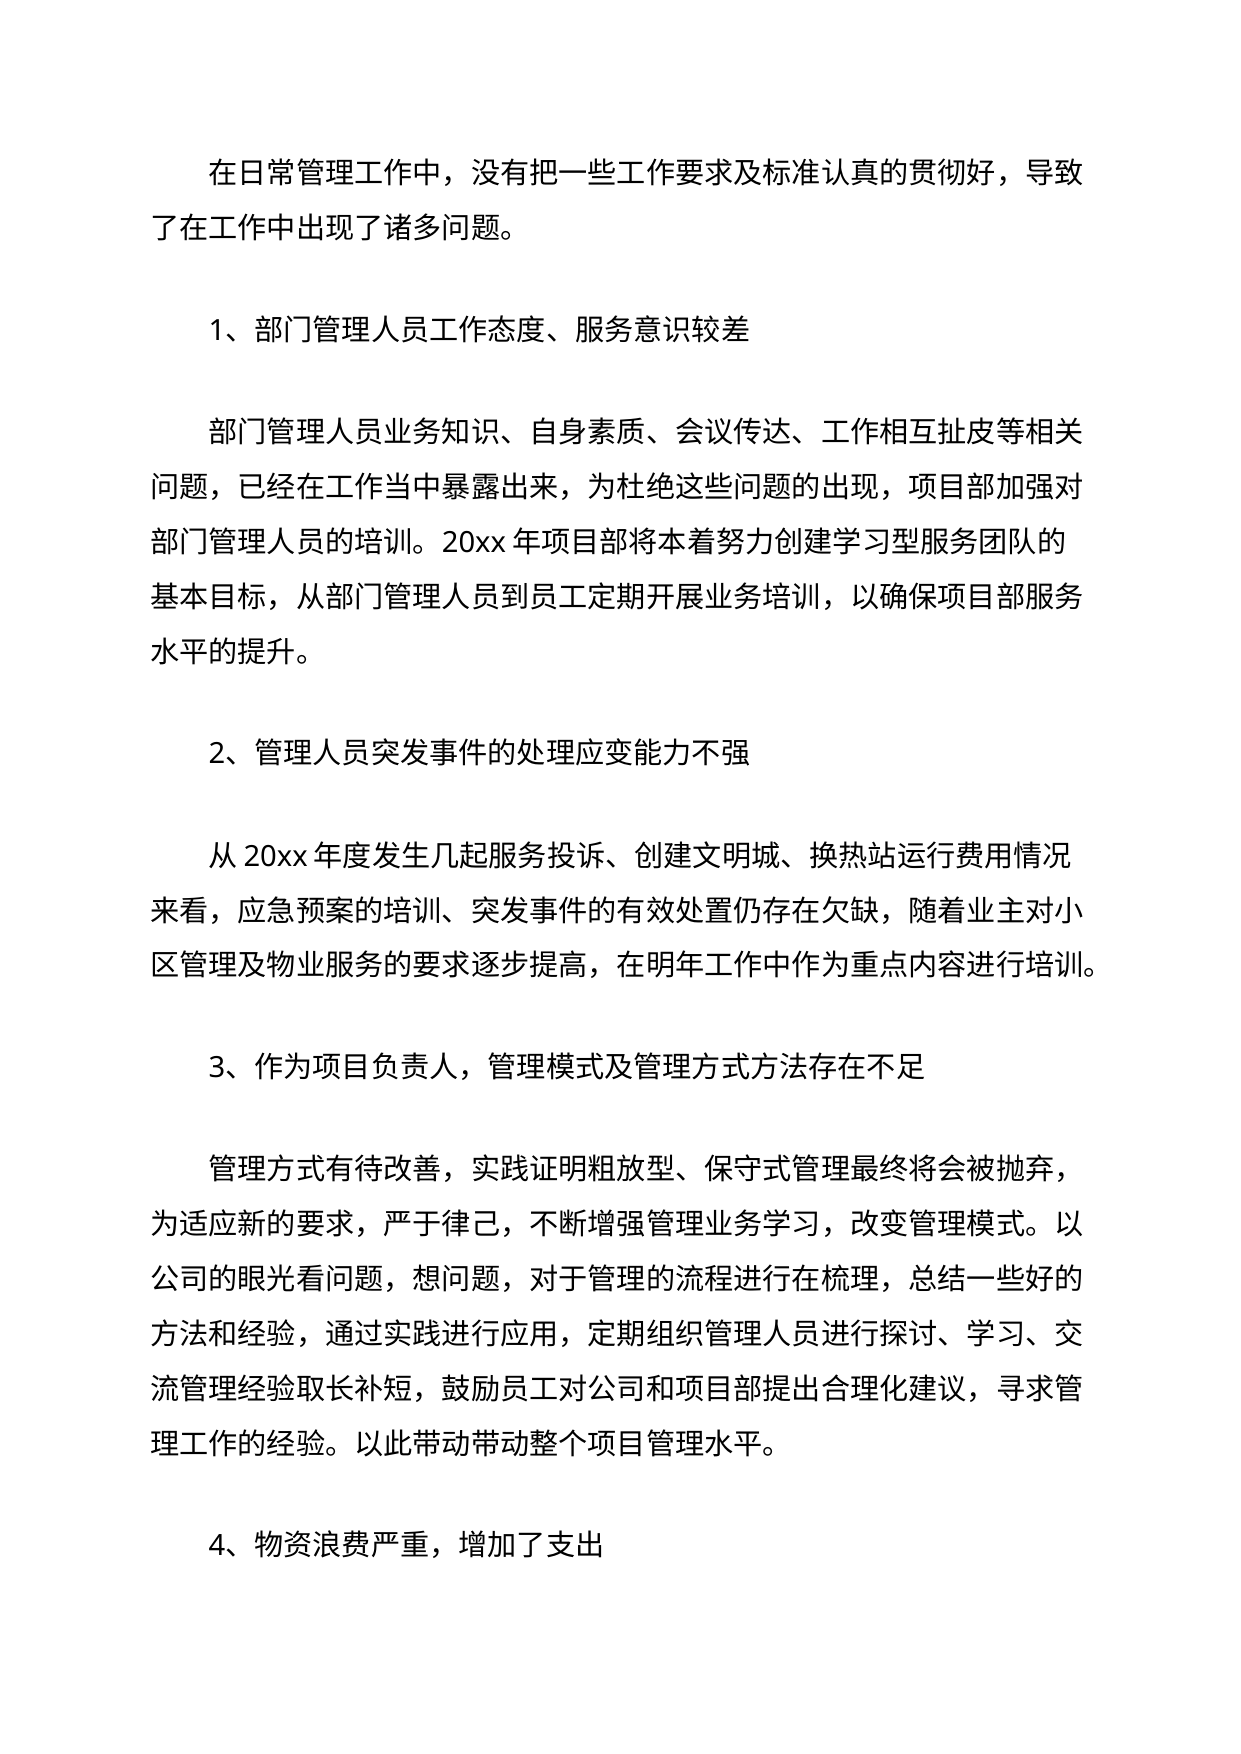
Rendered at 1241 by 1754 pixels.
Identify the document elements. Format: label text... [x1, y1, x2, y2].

text 4、物资浪费严重，增加了支出 [150, 1522, 1090, 1564]
text 部门管理人员业务知识、自身素质、会议传达、工作相互扯皮等相关问题，已经在工作当中暴露出来，为杜绝这些问题的出现，项目部加强对部门管理人员的培训。20xx年项目部将本着努力创建学习型服务团队的基本目标，从部门管理人员到员工定期开展业务培训，以确保项目部服务水平的提升。 [150, 409, 1090, 671]
text 在日常管理工作中，没有把一些工作要求及标准认真的贯彻好，导致了在工作中出现了诸多问题。 [150, 150, 1090, 247]
text 管理方式有待改善，实践证明粗放型、保守式管理最终将会被抛弃，为适应新的要求，严于律己，不断增强管理业务学习，改变管理模式。以公司的眼光看问题，想问题，对于管理的流程进行在梳理，总结一些好的方法和经验，通过实践进行应用，定期组织管理人员进行探讨、学习、交流管理经验取长补短，鼓励员工对公司和项目部提出合理化建议，寻求管理工作的经验。以此带动带动整个项目管理水平。 [150, 1146, 1090, 1462]
text 2、管理人员突发事件的处理应变能力不强 [150, 730, 1090, 772]
text 3、作为项目负责人，管理模式及管理方式方法存在不足 [150, 1044, 1090, 1086]
text 1、部门管理人员工作态度、服务意识较差 [150, 307, 1090, 349]
text 从20xx年度发生几起服务投诉、创建文明城、换热站运行费用情况来看，应急预案的培训、突发事件的有效处置仍存在欠缺，随着业主对小区管理及物业服务的要求逐步提高，在明年工作中作为重点内容进行培训。 [150, 832, 1090, 984]
